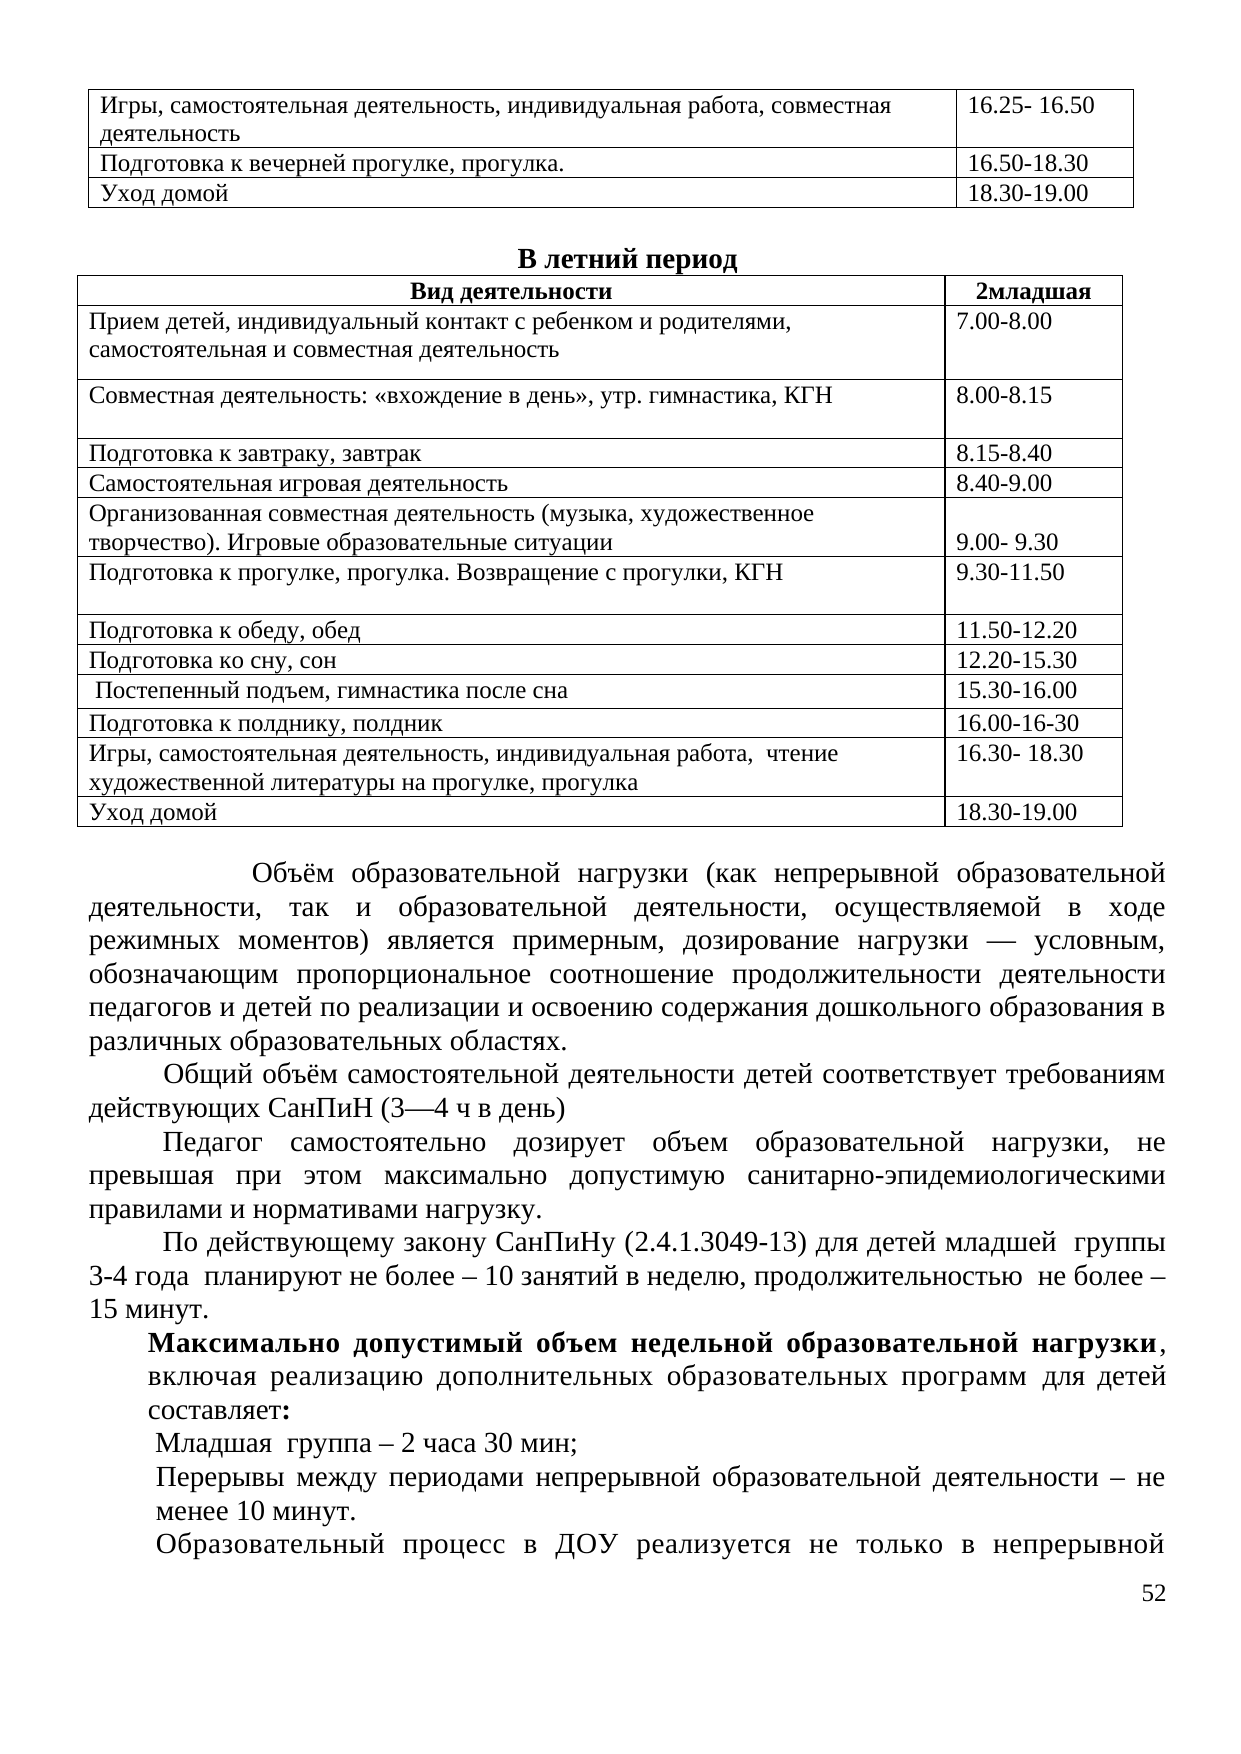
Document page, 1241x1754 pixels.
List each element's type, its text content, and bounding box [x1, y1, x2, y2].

table_cell 11.50-12.20 [946, 615, 1122, 644]
table_cell Подготовка к прогулке, прогулка. Возвращение с прогулки, КГН [78, 557, 944, 614]
text Младшая группа – 2 часа 30 мин; [148, 1426, 1166, 1459]
text Объём образовательной нагрузки (как непрерывной образовательной деятельности, так и образовательной деятельности, осуществляемой в ходе режимных моментов) является примерным, дозирование нагрузки — условным, обозначающим пропорциональное соотношение продолжительности деятельности педагогов и детей по реализации и освоению содержания дошкольного образования в различных образовательных областях. [88, 855, 1166, 1057]
text Максимально допустимый объем недельной образовательной нагрузки, включая реализацию дополнительных образовательных программ для детей составляет: [148, 1325, 1166, 1426]
table_cell 18.30-19.00 [946, 797, 1122, 826]
table_cell Подготовка ко сну, сон [78, 645, 944, 674]
text В летний период [88, 241, 1166, 275]
table_cell 16.50-18.30 [957, 148, 1133, 177]
table_cell Игры, самостоятельная деятельность, индивидуальная работа, чтение художественной литературы на прогулке, прогулка [78, 738, 944, 796]
table_cell Подготовка к вечерней прогулке, прогулка. [89, 148, 956, 177]
table_cell 9.30-11.50 [946, 557, 1122, 614]
text Перерывы между периодами непрерывной образовательной деятельности – не менее 10 минут. [156, 1459, 1166, 1526]
table_cell 15.30-16.00 [946, 675, 1122, 707]
table_cell Самостоятельная игровая деятельность [78, 468, 944, 497]
table_cell Совместная деятельность: «вхождение в день», утр. гимнастика, КГН [78, 380, 944, 437]
table_header Вид деятельности [78, 276, 944, 305]
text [156, 1526, 1166, 1560]
table_cell 16.00-16-30 [946, 709, 1122, 737]
table_cell Подготовка к завтраку, завтрак [78, 439, 944, 467]
table_cell 16.25- 16.50 [957, 90, 1133, 147]
table_cell Организованная совместная деятельность (музыка, художественное творчество). Игровые образовательные ситуации [78, 498, 944, 556]
table_cell 8.15-8.40 [946, 439, 1122, 467]
table_cell 7.00-8.00 [946, 306, 1122, 379]
table_cell 18.30-19.00 [957, 178, 1133, 207]
table_cell 12.20-15.30 [946, 645, 1122, 674]
text По действующему закону СанПиНу (2.4.1.3049-13) для детей младшей группы 3-4 года планируют не более – 10 занятий в неделю, продолжительностью не более –15 минут. [88, 1224, 1166, 1325]
table_cell Подготовка к полднику, полдник [78, 709, 944, 737]
table_cell 9.00- 9.30 [946, 498, 1122, 556]
table_cell Уход домой [78, 797, 944, 826]
text Общий объём самостоятельной деятельности детей соответствует требованиям действующих СанПиН (3—4 ч в день) [88, 1057, 1166, 1124]
table_cell Игры, самостоятельная деятельность, индивидуальная работа, совместная деятельность [89, 90, 956, 147]
table_cell Подготовка к обеду, обед [78, 615, 944, 644]
table_cell 8.00-8.15 [946, 380, 1122, 437]
text Педагог самостоятельно дозирует объем образовательной нагрузки, не превышая при этом максимально допустимую санитарно-эпидемиологическими правилами и нормативами нагрузку. [88, 1124, 1166, 1224]
table_cell 8.40-9.00 [946, 468, 1122, 497]
table_header 2младшая [946, 276, 1122, 305]
table_cell 16.30- 18.30 [946, 738, 1122, 796]
table_cell Уход домой [89, 178, 956, 207]
table_cell Прием детей, индивидуальный контакт с ребенком и родителями, самостоятельная и совместная деятельность [78, 306, 944, 379]
table_cell Постепенный подъем, гимнастика после сна [78, 675, 944, 707]
